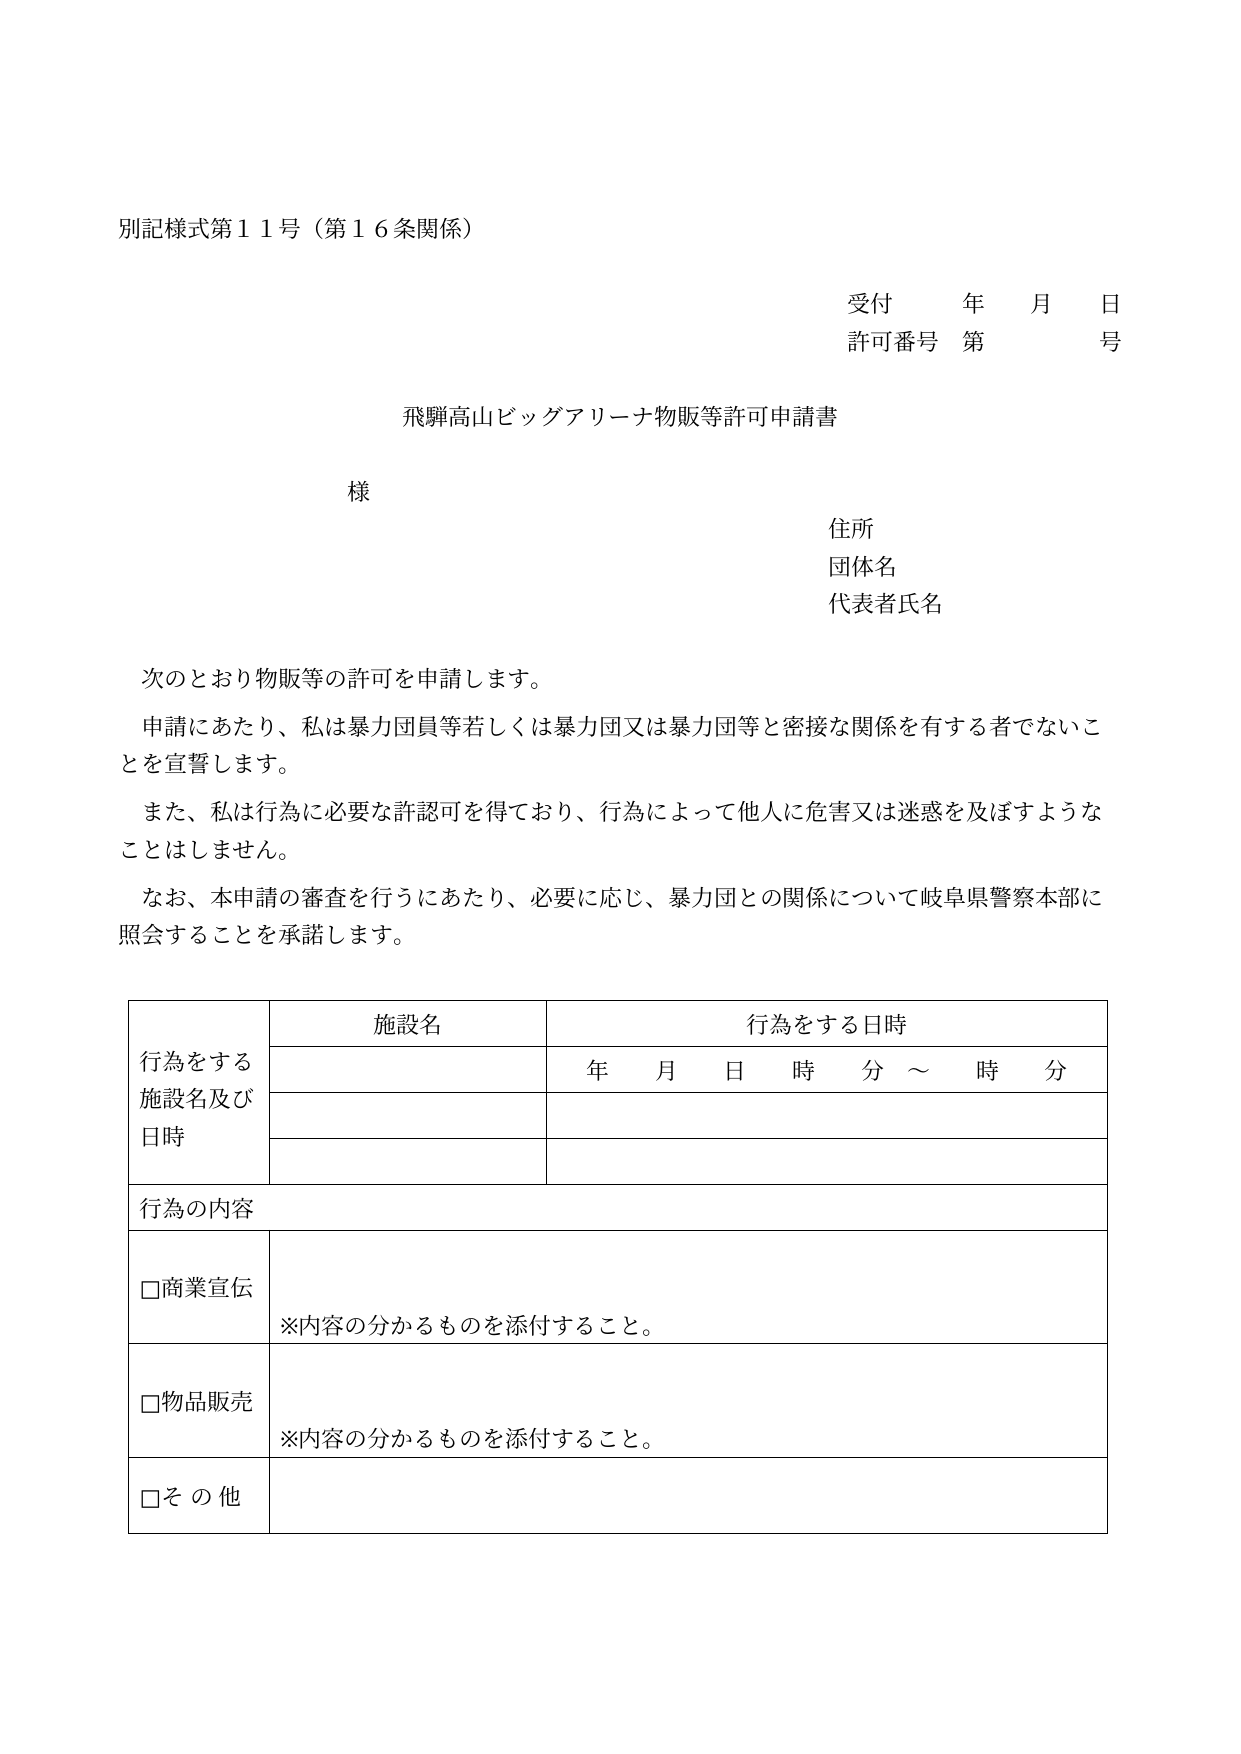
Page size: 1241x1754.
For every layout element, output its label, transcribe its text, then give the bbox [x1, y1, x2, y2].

text なお、本申請の審査を行うにあたり、必要に応じ、暴力団との関係について岐阜県警察本部に照会することを承諾します。 [118, 877, 1122, 952]
table_cell 年 月 日 時 分 ～ 時 分 [547, 1047, 1107, 1092]
table_cell [547, 1139, 1107, 1184]
text 様 [118, 471, 1122, 509]
table_cell 行為の内容 [129, 1185, 1107, 1229]
table_cell □そ の 他 [129, 1458, 269, 1533]
text 次のとおり物販等の許可を申請します。 [118, 659, 1122, 696]
table_cell [270, 1093, 546, 1138]
text 受付 年 月 日 [118, 284, 1122, 321]
text 別記様式第１１号（第１６条関係） [118, 209, 1122, 246]
table_cell ※内容の分かるものを添付すること。 [270, 1231, 1107, 1343]
table_header 行為をする日時 [547, 1001, 1107, 1046]
table_cell ※内容の分かるものを添付すること。 [270, 1344, 1107, 1457]
table_cell [270, 1047, 546, 1092]
text 飛騨高山ビッグアリーナ物販等許可申請書 [118, 396, 1122, 434]
table_header 施設名 [270, 1001, 546, 1046]
table_cell [270, 1458, 1107, 1533]
text 住所 [828, 509, 1122, 546]
table_cell □物品販売 [129, 1344, 269, 1457]
table_cell □商業宣伝 [129, 1231, 269, 1343]
text また、私は行為に必要な許認可を得ており、行為によって他人に危害又は迷惑を及ぼすようなことはしません。 [118, 792, 1122, 867]
table_header 行為をする施設名及び日時 [129, 1001, 269, 1184]
text 団体名 [828, 546, 1122, 584]
text 申請にあたり、私は暴力団員等若しくは暴力団又は暴力団等と密接な関係を有する者でないことを宣誓します。 [118, 707, 1122, 782]
text 代表者氏名 [828, 584, 1122, 621]
table_cell [270, 1139, 546, 1184]
table_cell [547, 1093, 1107, 1138]
text 許可番号 第 号 [118, 321, 1122, 359]
